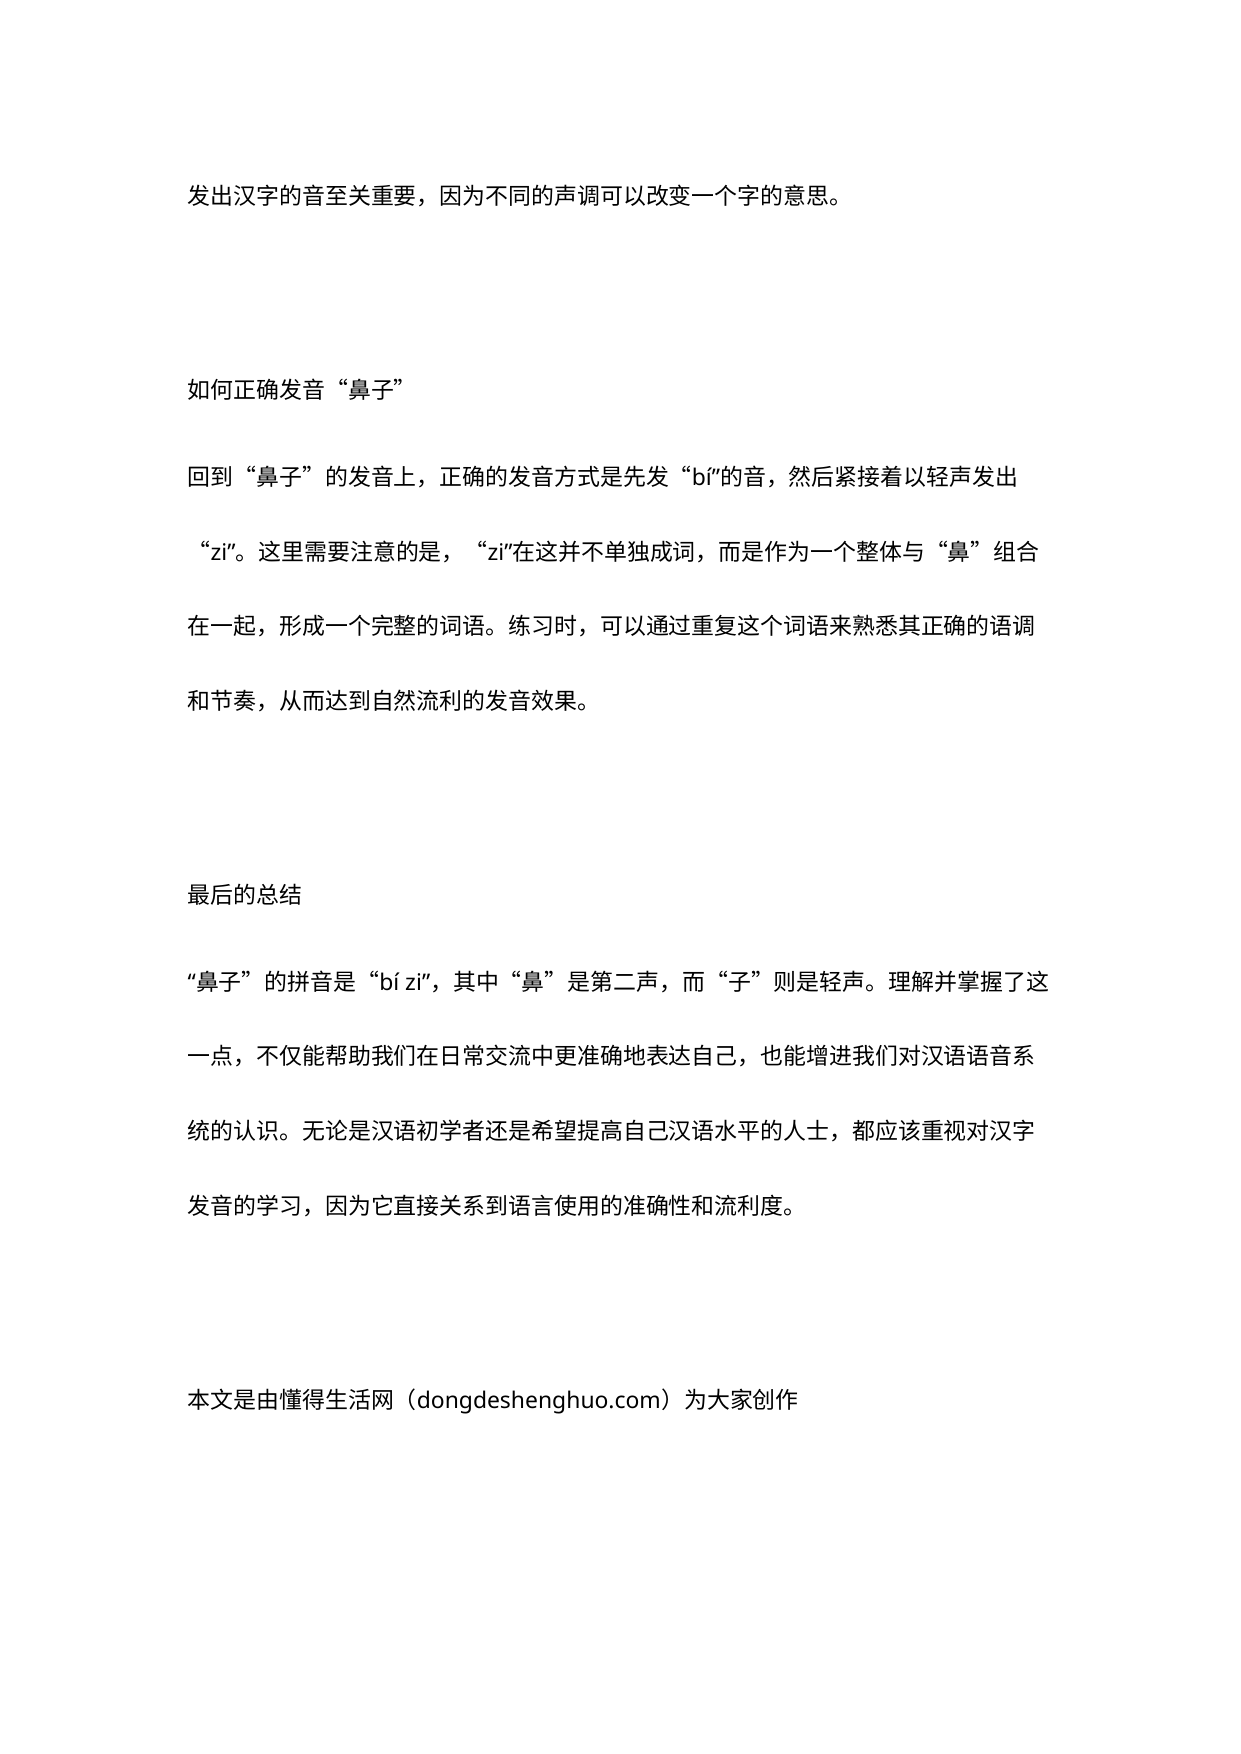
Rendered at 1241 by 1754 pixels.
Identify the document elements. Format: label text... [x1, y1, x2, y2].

text 如何正确发音“鼻子” [187, 356, 1053, 421]
text 回到“鼻子”的发音上，正确的发音方式是先发“bí”的音，然后紧接着以轻声发出“zi”。这里需要注意的是，“zi”在这并不单独成词，而是作为一个整体与“鼻”组合在一起，形成一个完整的词语。练习时，可以通过重复这个词语来熟悉其正确的语调和节奏，从而达到自然流利的发音效果。 [187, 443, 1053, 732]
text 本文是由懂得生活网（dongdeshenghuo.com）为大家创作 [187, 1366, 1053, 1431]
text “鼻子”的拼音是“bí zi”，其中“鼻”是第二声，而“子”则是轻声。理解并掌握了这一点，不仅能帮助我们在日常交流中更准确地表达自己，也能增进我们对汉语语音系统的认识。无论是汉语初学者还是希望提高自己汉语水平的人士，都应该重视对汉字发音的学习，因为它直接关系到语言使用的准确性和流利度。 [187, 948, 1053, 1237]
text 最后的总结 [187, 861, 1053, 926]
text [187, 162, 1053, 227]
